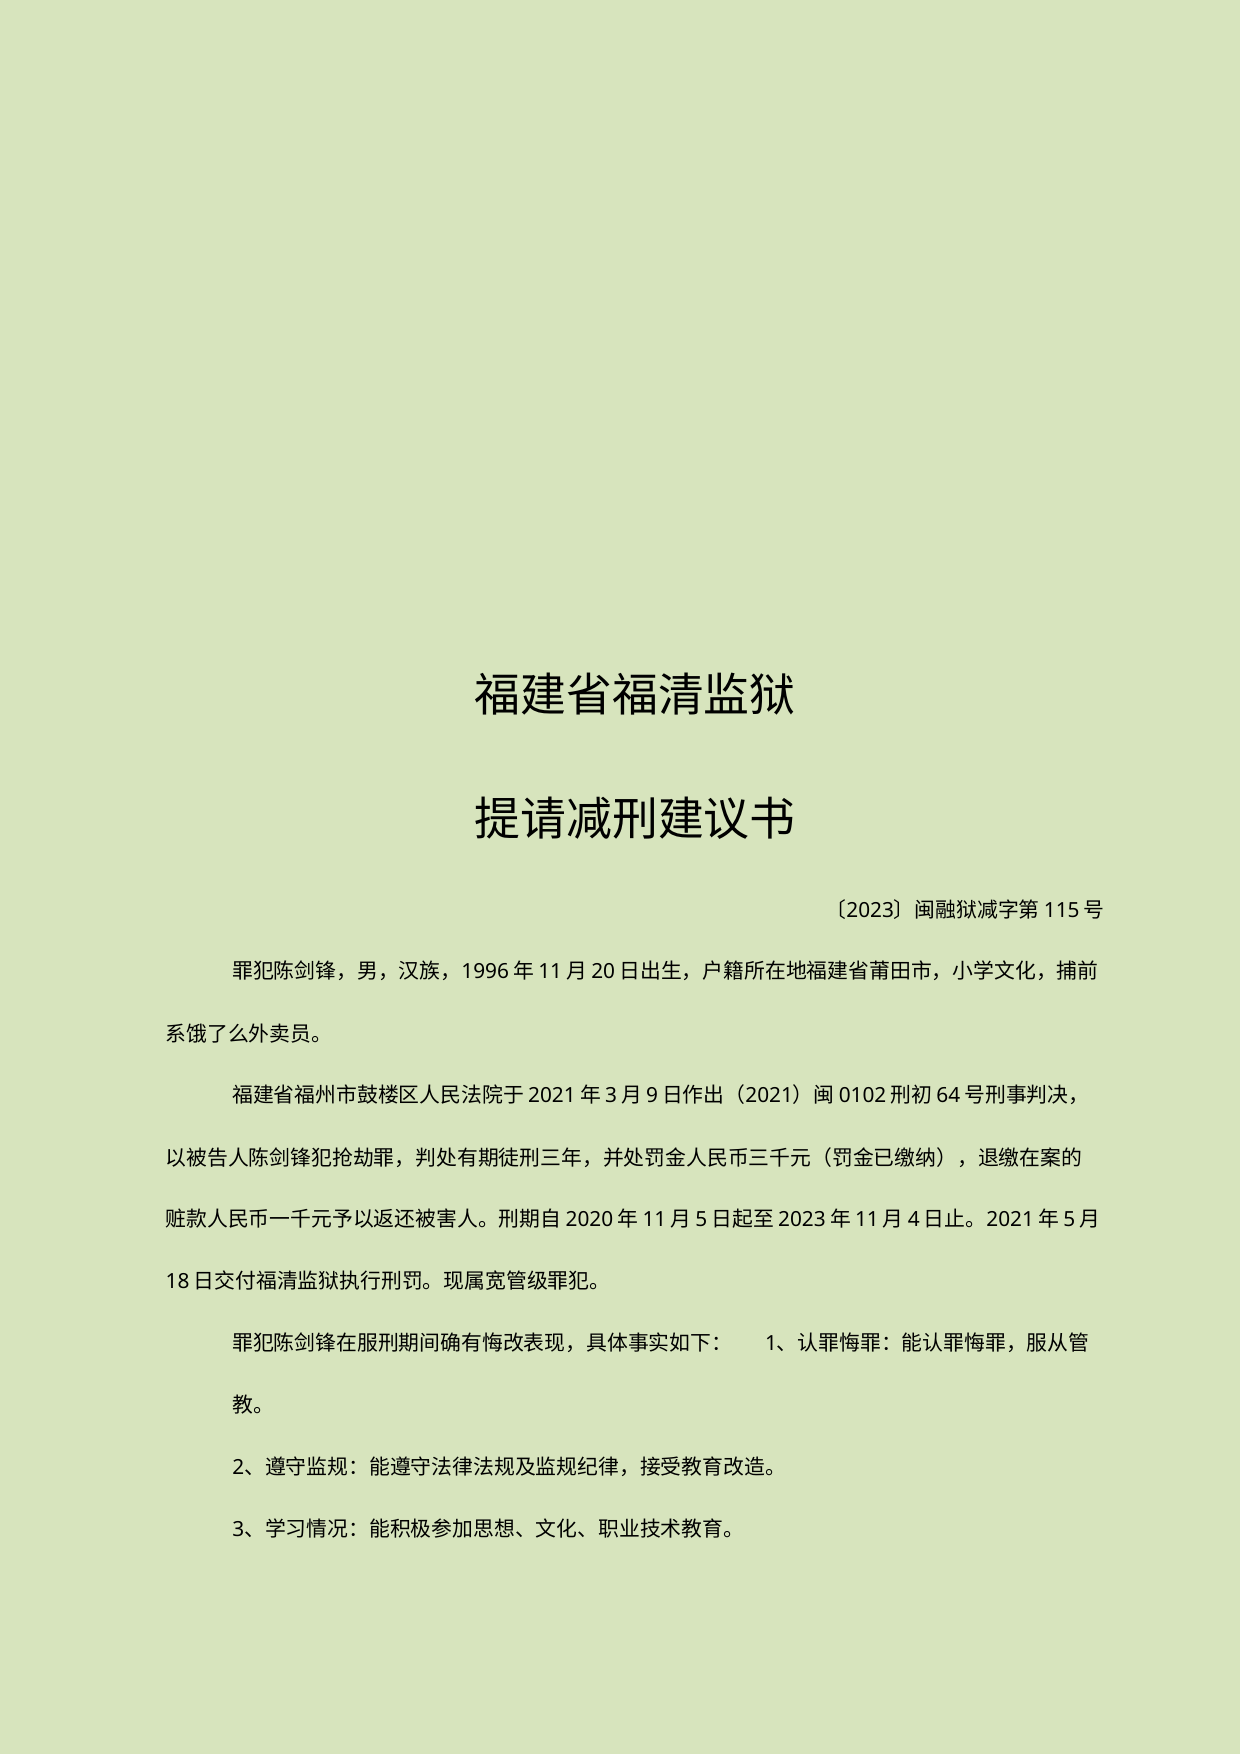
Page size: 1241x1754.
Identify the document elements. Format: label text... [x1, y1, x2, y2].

text 罪犯陈剑锋在服刑期间确有悔改表现，具体事实如下： 1、认罪悔罪：能认罪悔罪，服从管教。 [232, 1311, 1104, 1435]
text 罪犯陈剑锋，男，汉族，1996年11月20日出生，户籍所在地福建省莆田市，小学文化，捕前系饿了么外卖员。 [165, 939, 1104, 1063]
text 〔2023〕闽融狱减字第115号 [165, 877, 1104, 939]
text 2、遵守监规：能遵守法律法规及监规纪律，接受教育改造。 [232, 1435, 1104, 1497]
text 福建省福州市鼓楼区人民法院于2021年3月9日作出（2021）闽0102刑初64号刑事判决，以被告人陈剑锋犯抢劫罪，判处有期徒刑三年，并处罚金人民币三千元（罚金已缴纳），退缴在案的赃款人民币一千元予以返还被害人。刑期自2020年11月5日起至2023年11月4日止。2021年5月18日交付福清监狱执行刑罚。现属宽管级罪犯。 [165, 1063, 1100, 1311]
text 福建省福清监狱 [165, 629, 1104, 753]
text 3、学习情况：能积极参加思想、文化、职业技术教育。 [232, 1497, 1104, 1559]
text 提请减刑建议书 [165, 753, 1104, 877]
